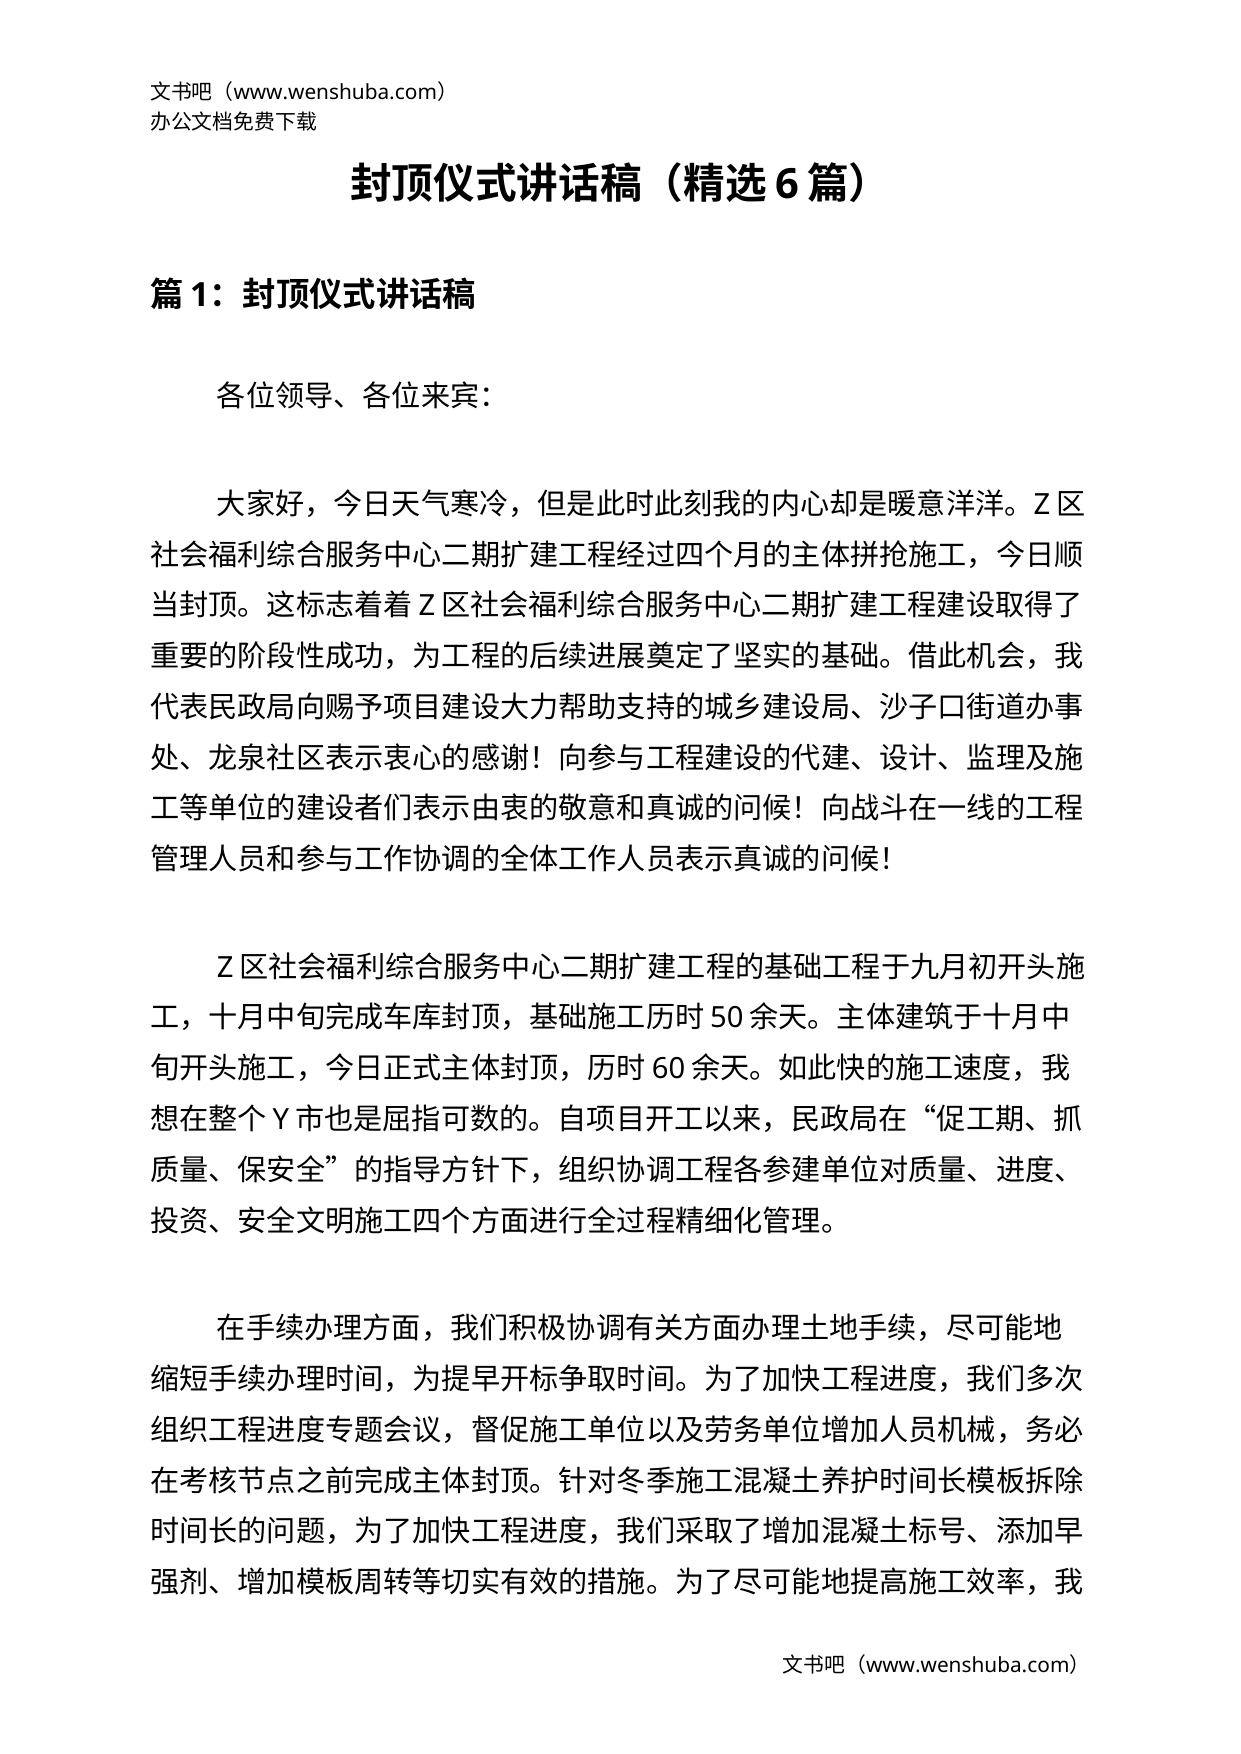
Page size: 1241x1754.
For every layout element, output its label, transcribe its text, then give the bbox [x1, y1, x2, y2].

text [150, 1305, 1090, 1601]
text 各位领导、各位来宾： [150, 373, 1090, 415]
text 大家好，今日天气寒冷，但是此时此刻我的内心却是暖意洋洋。Z区社会福利综合服务中心二期扩建工程经过四个月的主体拼抢施工，今日顺当封顶。这标志着着Z区社会福利综合服务中心二期扩建工程建设取得了重要的阶段性成功，为工程的后续进展奠定了坚实的基础。借此机会，我代表民政局向赐予项目建设大力帮助支持的城乡建设局、沙子口街道办事处、龙泉社区表示衷心的感谢！向参与工程建设的代建、设计、监理及施工等单位的建设者们表示由衷的敬意和真诚的问候！向战斗在一线的工程管理人员和参与工作协调的全体工作人员表示真诚的问候！ [150, 480, 1090, 878]
text Z区社会福利综合服务中心二期扩建工程的基础工程于九月初开头施工，十月中旬完成车库封顶，基础施工历时50余天。主体建筑于十月中旬开头施工，今日正式主体封顶，历时60余天。如此快的施工速度，我想在整个Y市也是屈指可数的。自项目开工以来，民政局在“促工期、抓质量、保安全”的指导方针下，组织协调工程各参建单位对质量、进度、投资、安全文明施工四个方面进行全过程精细化管理。 [150, 943, 1090, 1239]
subtitle 封顶仪式讲话稿（精选6篇） [150, 150, 1090, 211]
text 篇1：封顶仪式讲话稿 [150, 267, 1090, 316]
